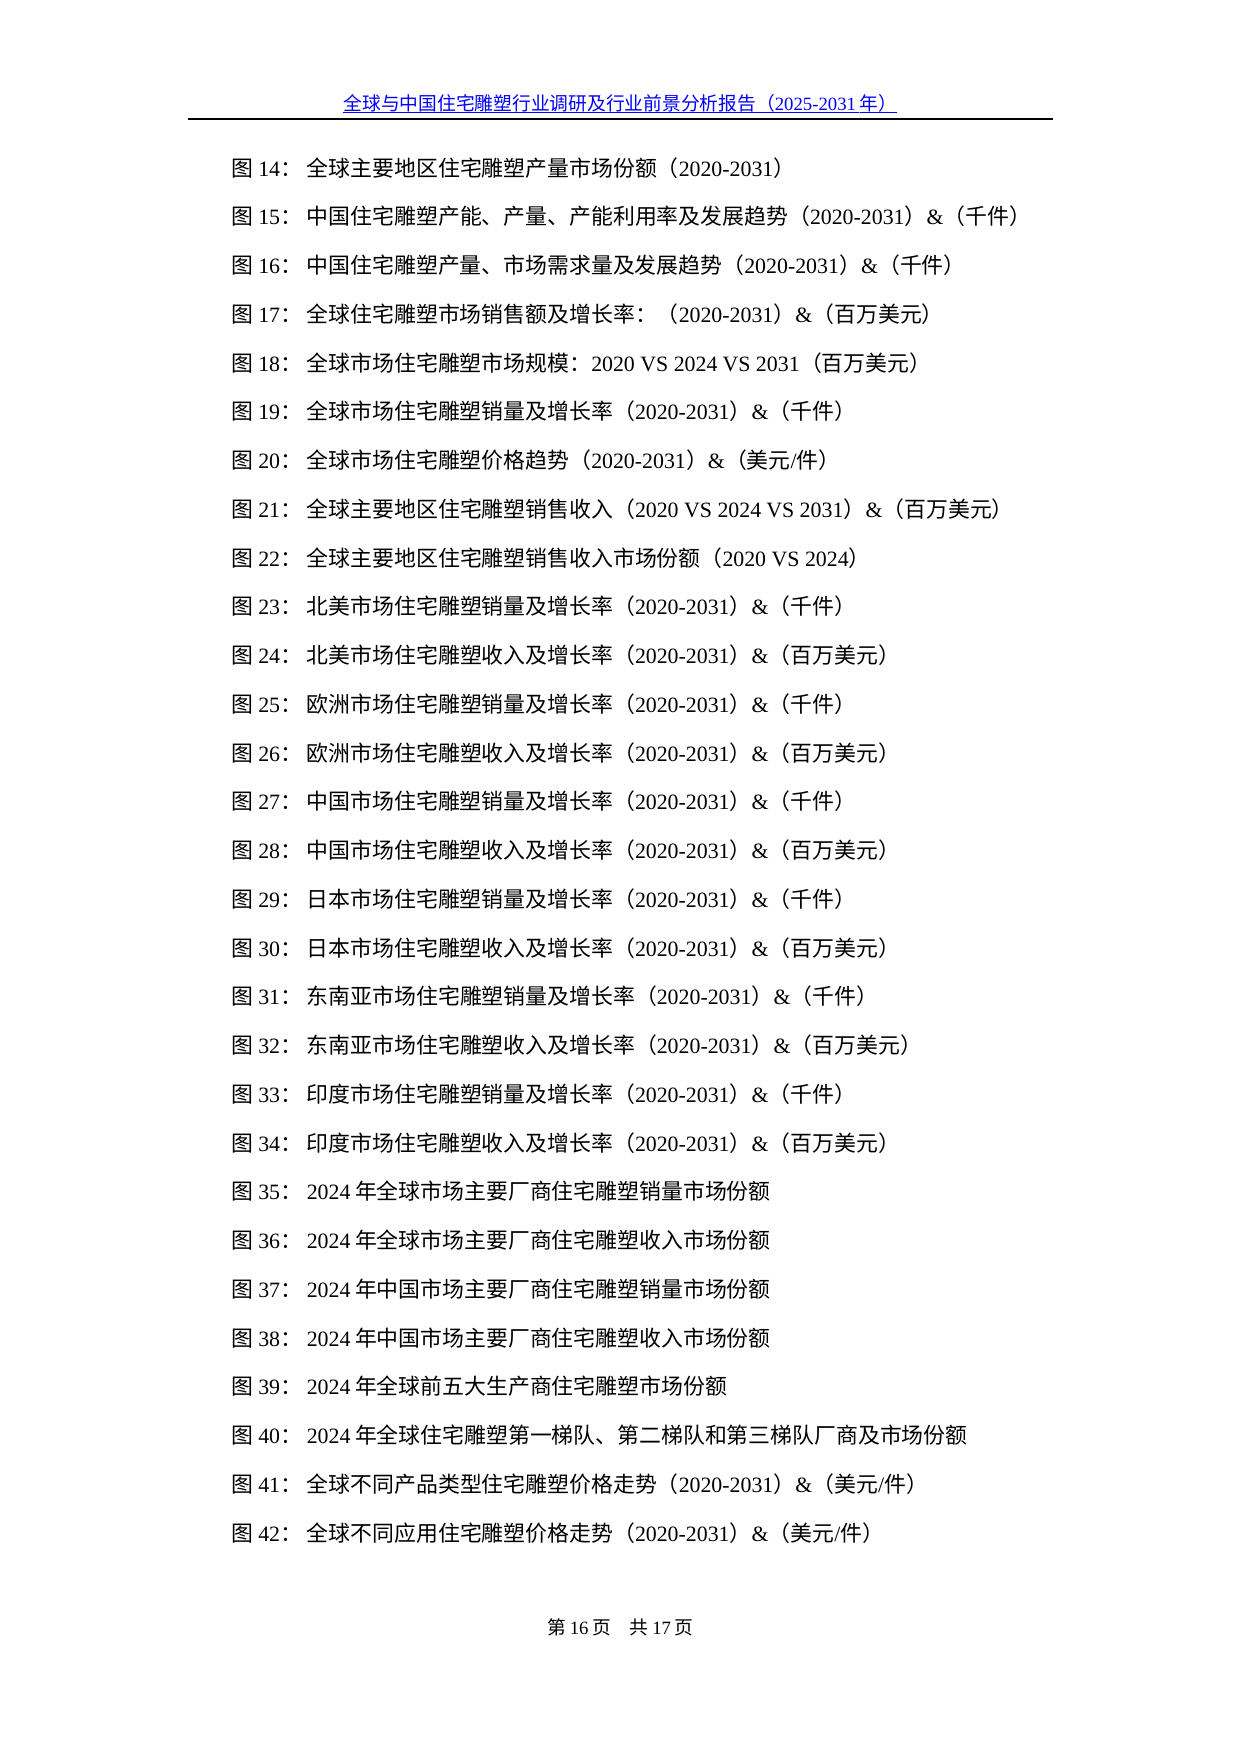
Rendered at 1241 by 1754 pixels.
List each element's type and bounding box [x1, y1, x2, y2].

text [187, 150, 1053, 1548]
